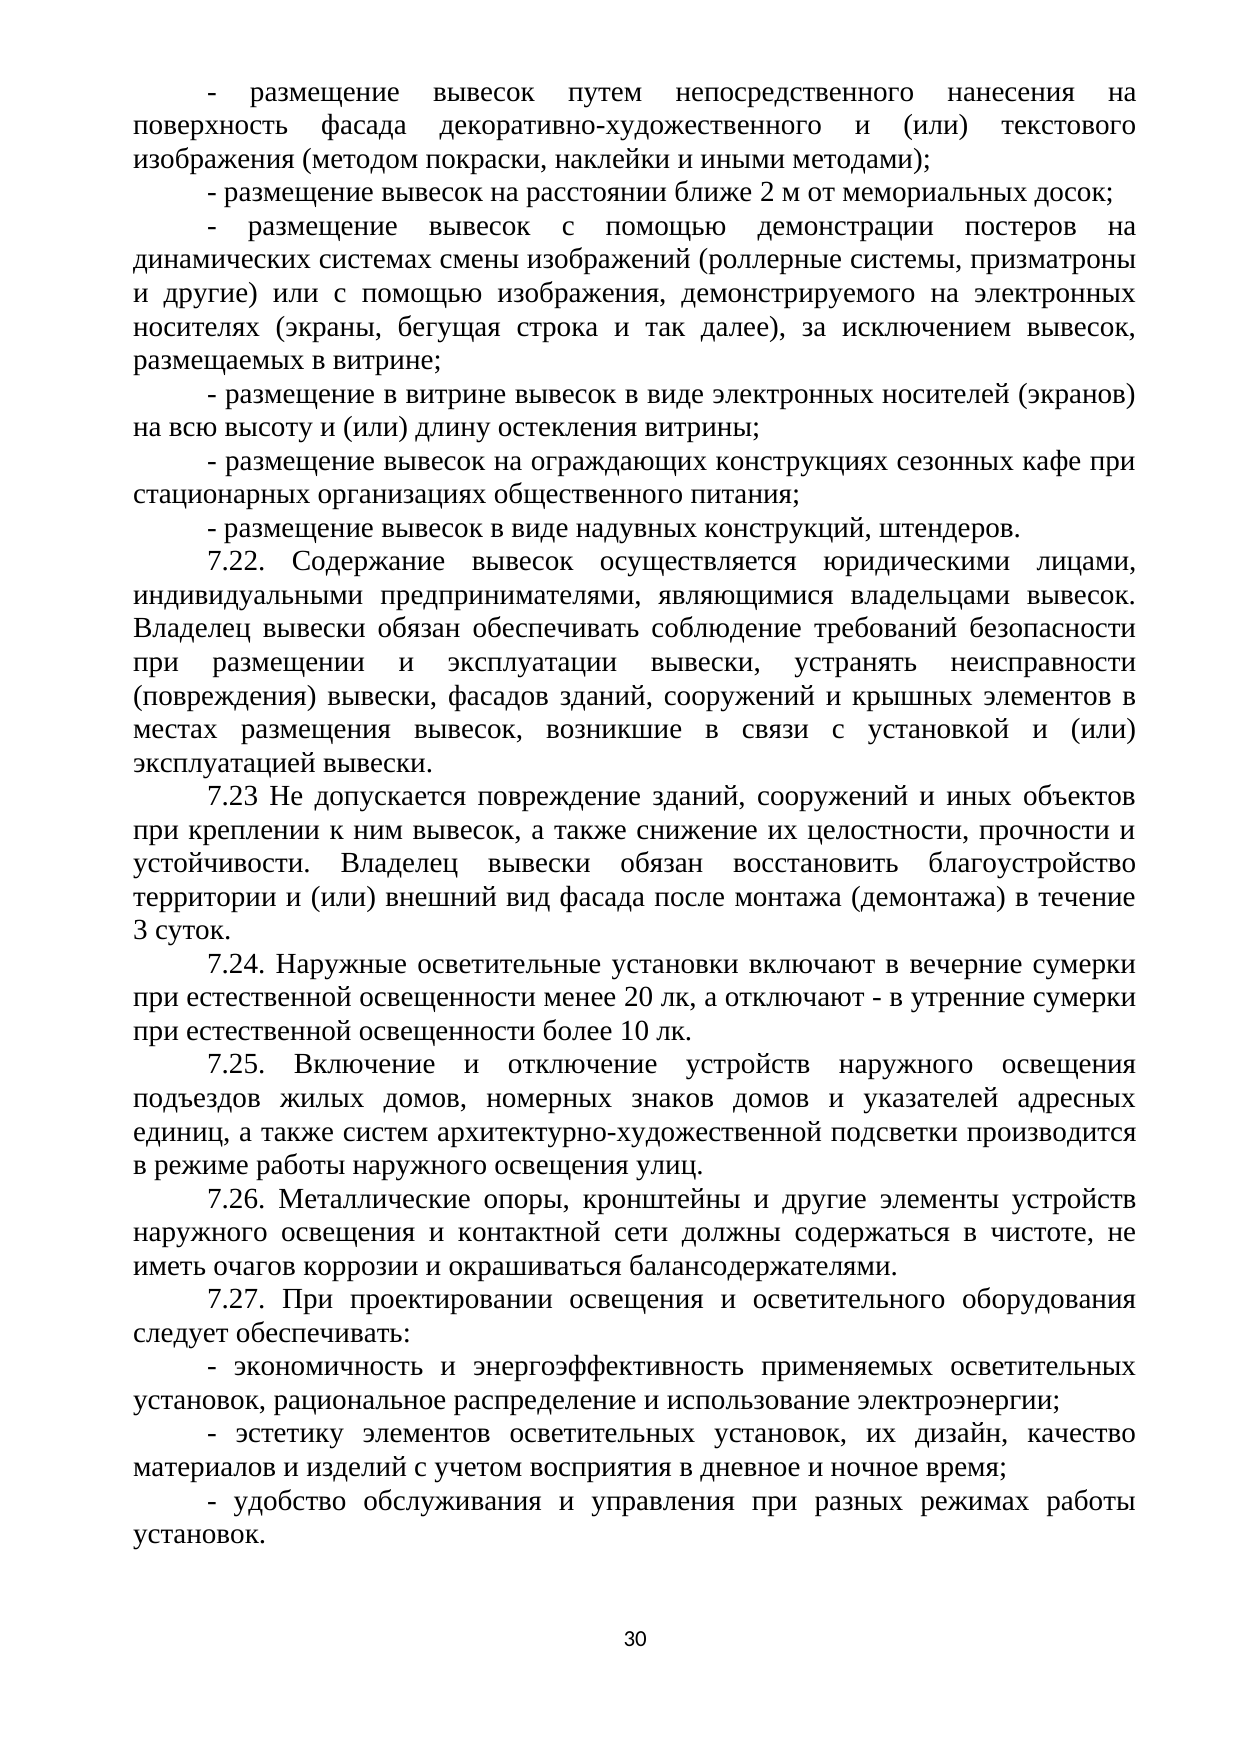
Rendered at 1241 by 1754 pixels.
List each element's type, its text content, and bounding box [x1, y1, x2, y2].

text 7.27. При проектировании освещения и осветительного оборудования следует обеспечивать: [133, 1281, 1137, 1348]
text - размещение в витрине вывесок в виде электронных носителей (экранов) на всю высоту и (или) длину остекления витрины; [133, 376, 1137, 443]
text - размещение вывесок на ограждающих конструкциях сезонных кафе при стационарных организациях общественного питания; [133, 443, 1137, 510]
text 7.25. Включение и отключение устройств наружного освещения подъездов жилых домов, номерных знаков домов и указателей адресных единиц, а также систем архитектурно-художественной подсветки производится в режиме работы наружного освещения улиц. [133, 1047, 1137, 1181]
text 7.23 Не допускается повреждение зданий, сооружений и иных объектов при креплении к ним вывесок, а также снижение их целостности, прочности и устойчивости. Владелец вывески обязан восстановить благоустройство территории и (или) внешний вид фасада после монтажа (демонтажа) в течение 3 суток. [133, 778, 1137, 946]
text - удобство обслуживания и управления при разных режимах работы установок. [133, 1483, 1137, 1550]
text 7.26. Металлические опоры, кронштейны и другие элементы устройств наружного освещения и контактной сети должны содержаться в чистоте, не иметь очагов коррозии и окрашиваться балансодержателями. [133, 1181, 1137, 1281]
text - размещение вывесок путем непосредственного нанесения на поверхность фасада декоративно-художественного и (или) текстового изображения (методом покраски, наклейки и иными методами); [133, 74, 1137, 174]
text - эстетику элементов осветительных установок, их дизайн, качество материалов и изделий с учетом восприятия в дневное и ночное время; [133, 1416, 1137, 1483]
text - размещение вывесок с помощью демонстрации постеров на динамических системах смены изображений (роллерные системы, призматроны и другие) или с помощью изображения, демонстрируемого на электронных носителях (экраны, бегущая строка и так далее), за исключением вывесок, размещаемых в витрине; [133, 208, 1137, 376]
text - размещение вывесок на расстоянии ближе 2 м от мемориальных досок; [133, 174, 1137, 208]
text - размещение вывесок в виде надувных конструкций, штендеров. [133, 510, 1137, 543]
text 7.24. Наружные осветительные установки включают в вечерние сумерки при естественной освещенности менее 20 лк, а отключают - в утренние сумерки при естественной освещенности более 10 лк. [133, 946, 1137, 1047]
text - экономичность и энергоэффективность применяемых осветительных установок, рациональное распределение и использование электроэнергии; [133, 1348, 1137, 1416]
text 7.22. Содержание вывесок осуществляется юридическими лицами, индивидуальными предпринимателями, являющимися владельцами вывесок. Владелец вывески обязан обеспечивать соблюдение требований безопасности при размещении и эксплуатации вывески, устранять неисправности (повреждения) вывески, фасадов зданий, сооружений и крышных элементов в местах размещения вывесок, возникшие в связи с установкой и (или) эксплуатацией вывески. [133, 543, 1137, 778]
